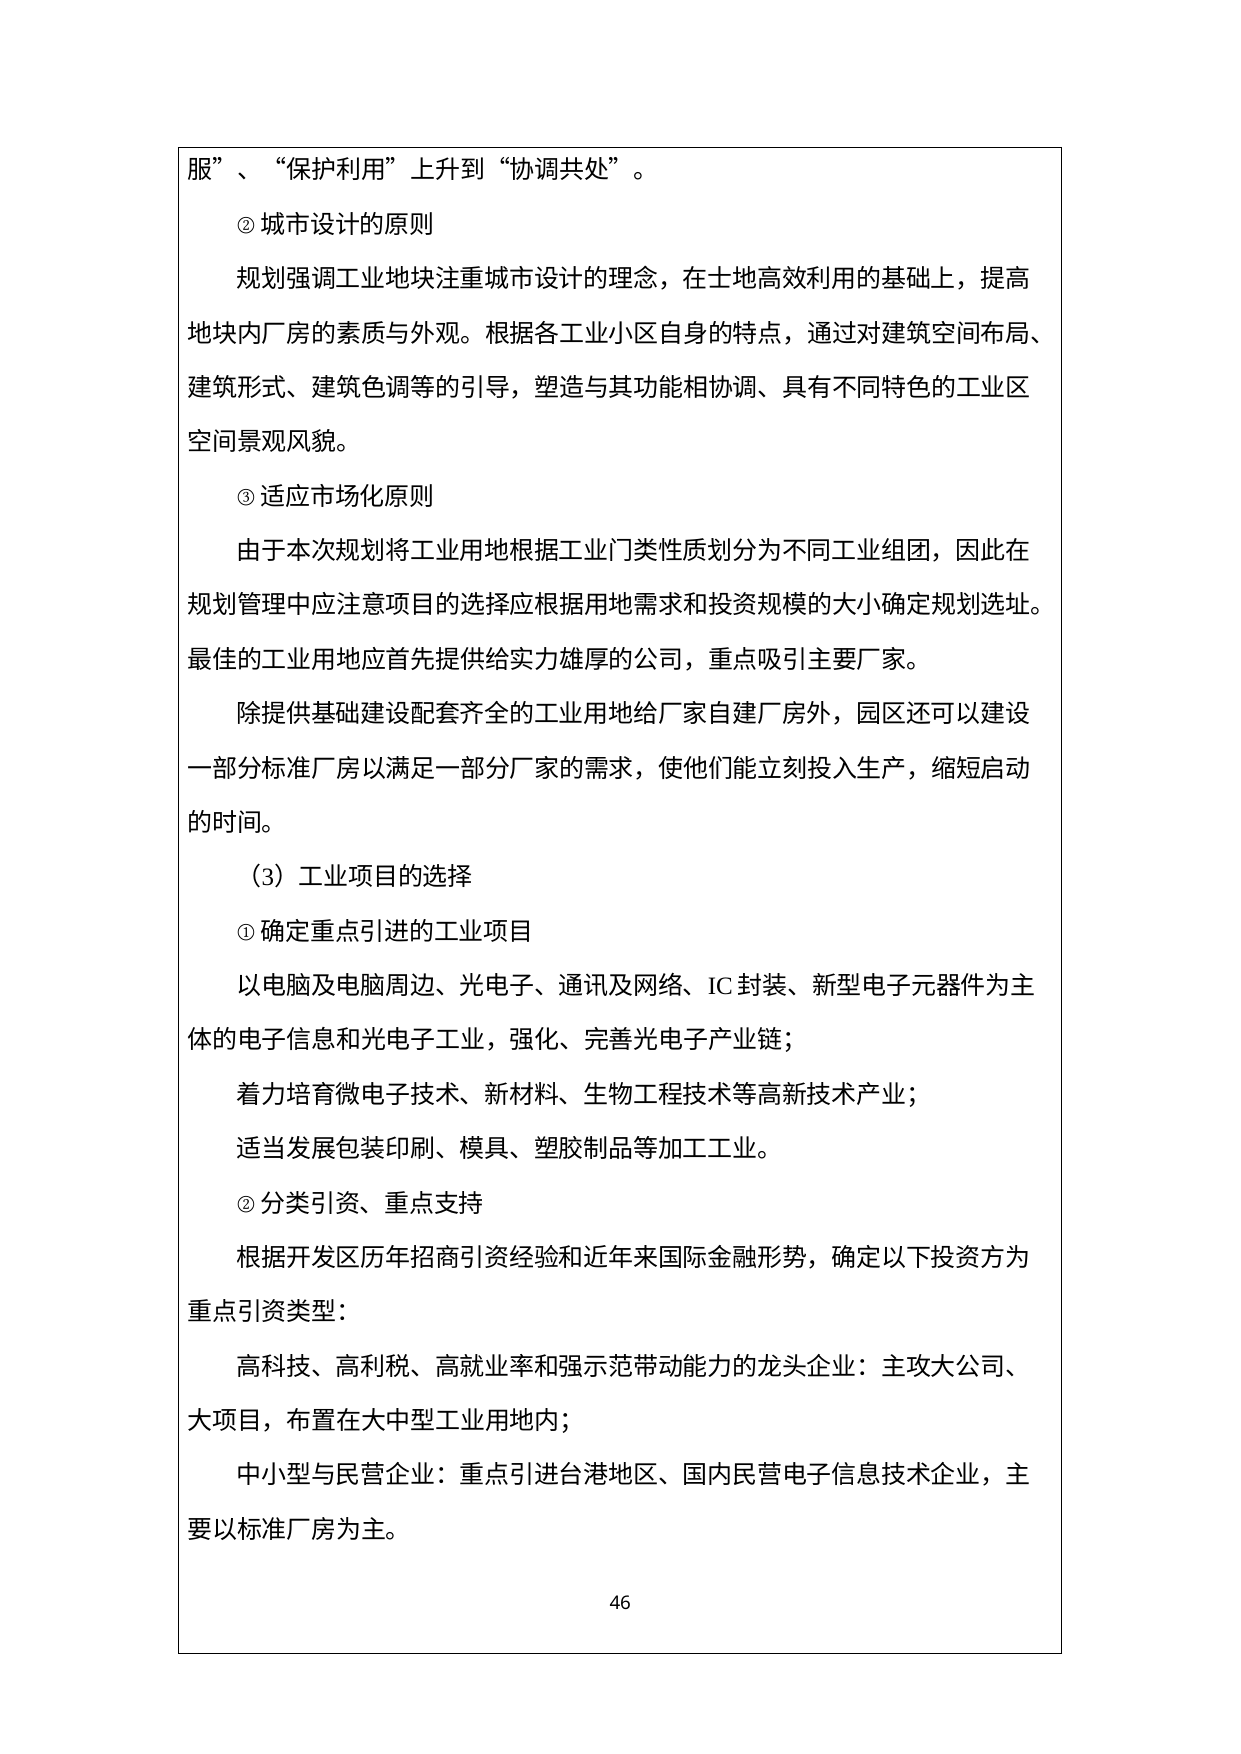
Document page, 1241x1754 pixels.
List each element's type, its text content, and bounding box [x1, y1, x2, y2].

text 中小型与民营企业：重点引进台港地区、国内民营电子信息技术企业，主要以标准厂房为主。 [187, 1455, 1053, 1546]
text 以电脑及电脑周边、光电子、通讯及网络、IC封装、新型电子元器件为主体的电子信息和光电子工业，强化、完善光电子产业链； [187, 966, 1053, 1056]
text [187, 150, 1053, 186]
text 着力培育微电子技术、新材料、生物工程技术等高新技术产业； [187, 1074, 1053, 1111]
text 由于本次规划将工业用地根据工业门类性质划分为不同工业组团，因此在规划管理中应注意项目的选择应根据用地需求和投资规模的大小确定规划选址。最佳的工业用地应首先提供给实力雄厚的公司，重点吸引主要厂家。 [187, 531, 1053, 676]
text ①确定重点引进的工业项目 [187, 911, 1053, 947]
text 适当发展包装印刷、模具、塑胶制品等加工工业。 [187, 1129, 1053, 1165]
text 除提供基础建设配套齐全的工业用地给厂家自建厂房外，园区还可以建设一部分标准厂房以满足一部分厂家的需求，使他们能立刻投入生产，缩短启动的时间。 [187, 694, 1053, 839]
text 根据开发区历年招商引资经验和近年来国际金融形势，确定以下投资方为重点引资类型： [187, 1237, 1053, 1328]
text ②分类引资、重点支持 [187, 1183, 1053, 1219]
text 高科技、高利税、高就业率和强示范带动能力的龙头企业：主攻大公司、大项目，布置在大中型工业用地内； [187, 1346, 1053, 1437]
text ②城市设计的原则 [187, 204, 1053, 241]
text （3）工业项目的选择 [187, 857, 1053, 893]
text ③适应市场化原则 [187, 476, 1053, 512]
text 规划强调工业地块注重城市设计的理念，在士地高效利用的基础上，提高地块内厂房的素质与外观。根据各工业小区自身的特点，通过对建筑空间布局、建筑形式、建筑色调等的引导，塑造与其功能相协调、具有不同特色的工业区空间景观风貌。 [187, 259, 1053, 458]
